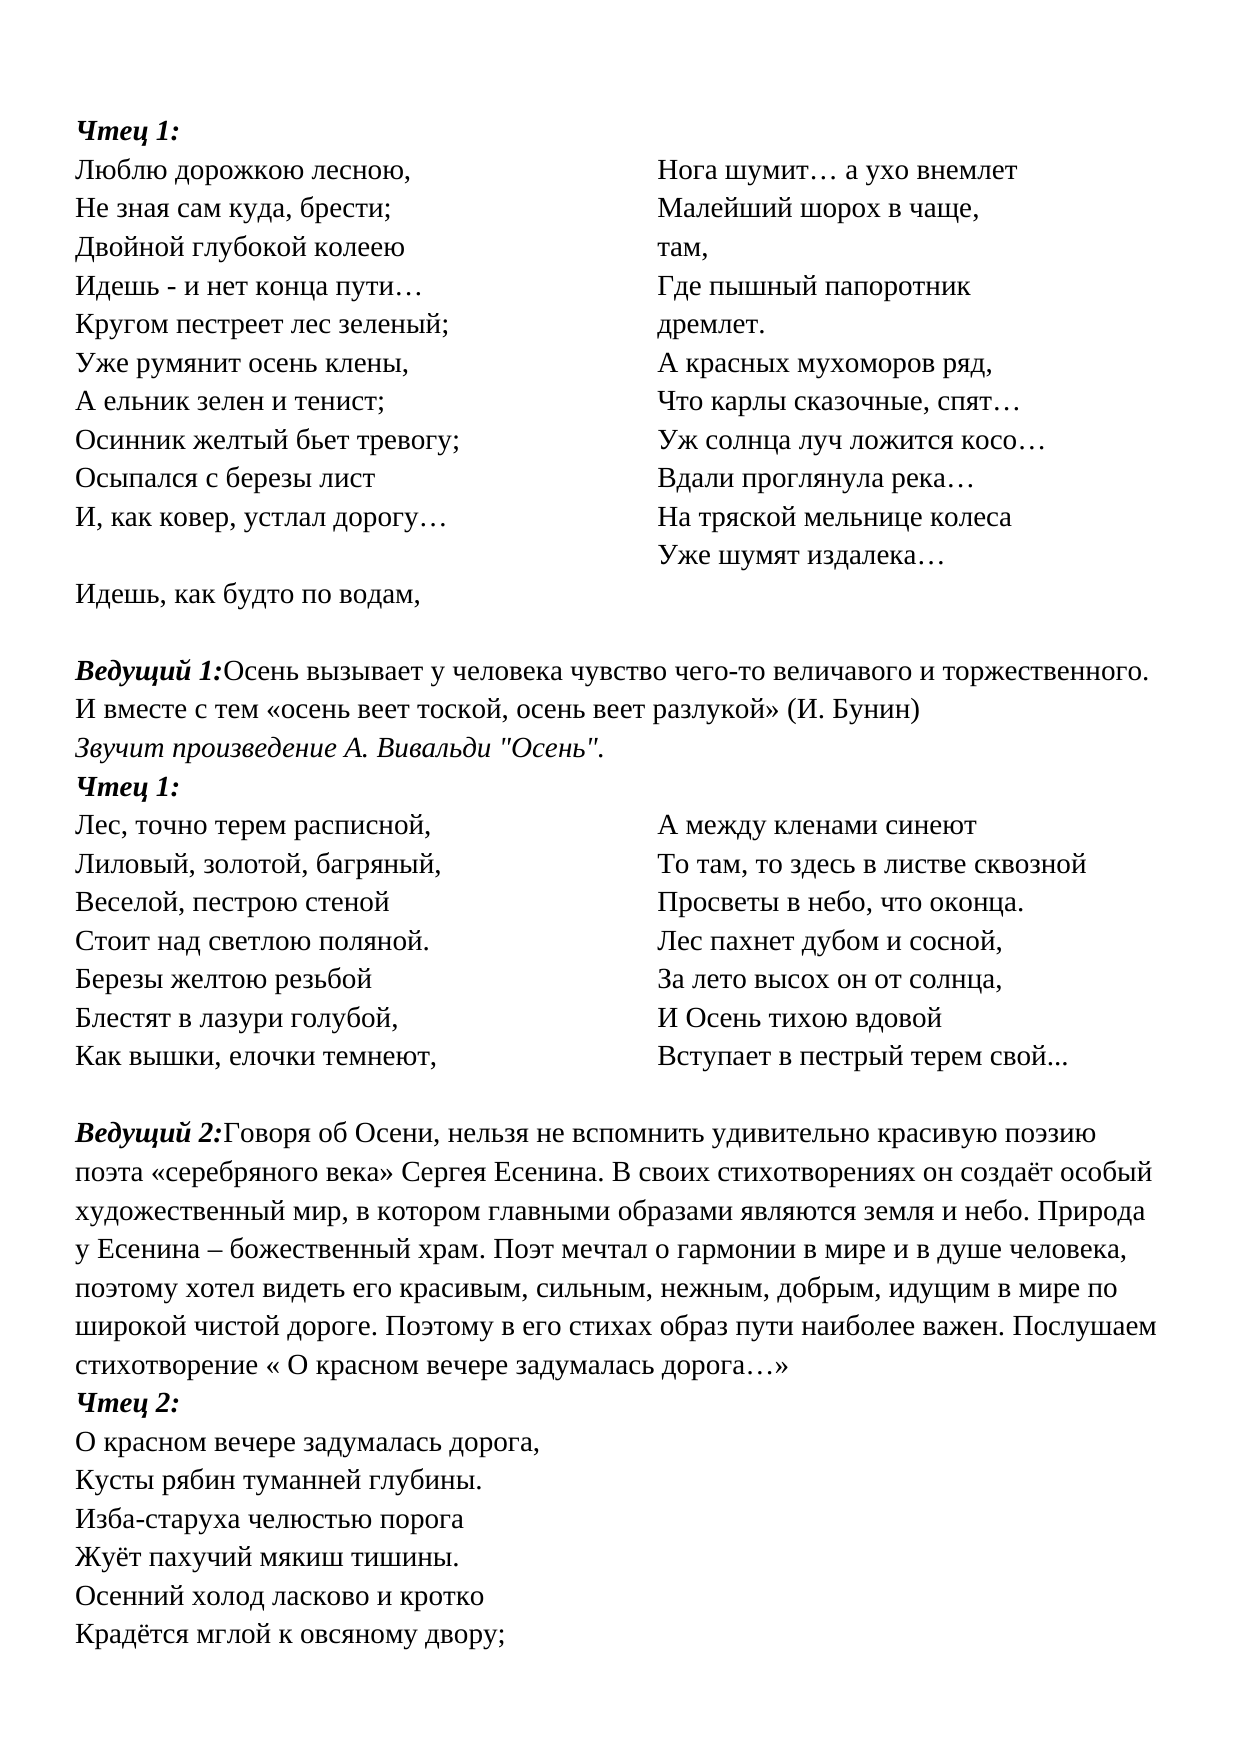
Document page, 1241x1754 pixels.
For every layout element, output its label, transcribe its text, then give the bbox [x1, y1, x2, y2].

text Лес, точно терем расписной, Лиловый, золотой, багряный, Веселой, пестрою стеной Стоит над светлою поляной. Березы желтою резьбой Блестят в лазури голубой, Как вышки, елочки темнеют, А между кленами синеют То там, то здесь в листве сквозной Просветы в небо, что оконца. Лес пахнет дубом и сосной, За лето высох он от солнца, И Осень тихою вдовой Вступает в пестрый терем свой... [75, 807, 583, 1072]
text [75, 75, 1165, 147]
text Лес, точно терем расписной, Лиловый, золотой, багряный, Веселой, пестрою стеной Стоит над светлою поляной. Березы желтою резьбой Блестят в лазури голубой, Как вышки, елочки темнеют, А между кленами синеют То там, то здесь в листве сквозной Просветы в небо, что оконца. Лес пахнет дубом и сосной, За лето высох он от солнца, И Осень тихою вдовой Вступает в пестрый терем свой... [657, 807, 1165, 1072]
text Люблю дорожкою лесною, Не зная сам куда, брести; Двойной глубокой колеею Идешь - и нет конца пути… Кругом пестреет лес зеленый; Уже румянит осень клены, А ельник зелен и тенист; Осинник желтый бьет тревогу; Осыпался с березы лист И, как ковер, устлал дорогу… Идешь, как будто по водам, Нога шумит… а ухо внемлет Малейший шорох в чаще, там, Где пышный папоротник дремлет. А красных мухоморов ряд, Что карлы сказочные, спят… Уж солнца луч ложится косо… Вдали проглянула река… На тряской мельнице колеса Уже шумят издалека… [75, 152, 583, 609]
text Люблю дорожкою лесною, Не зная сам куда, брести; Двойной глубокой колеею Идешь - и нет конца пути… Кругом пестреет лес зеленый; Уже румянит осень клены, А ельник зелен и тенист; Осинник желтый бьет тревогу; Осыпался с березы лист И, как ковер, устлал дорогу… Идешь, как будто по водам, Нога шумит… а ухо внемлет Малейший шорох в чаще, там, Где пышный папоротник дремлет. А красных мухоморов ряд, Что карлы сказочные, спят… Уж солнца луч ложится косо… Вдали проглянула река… На тряской мельнице колеса Уже шумят издалека… [657, 152, 1165, 571]
text Ведущий 1:Осень вызывает у человека чувство чего-то величавого и торжественного. И вместе с тем «осень веет тоской, осень веет разлукой» (И. Бунин) Звучит произведение А. Вивальди "Осень". Чтец 1: [75, 614, 1165, 802]
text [75, 1077, 1165, 1650]
